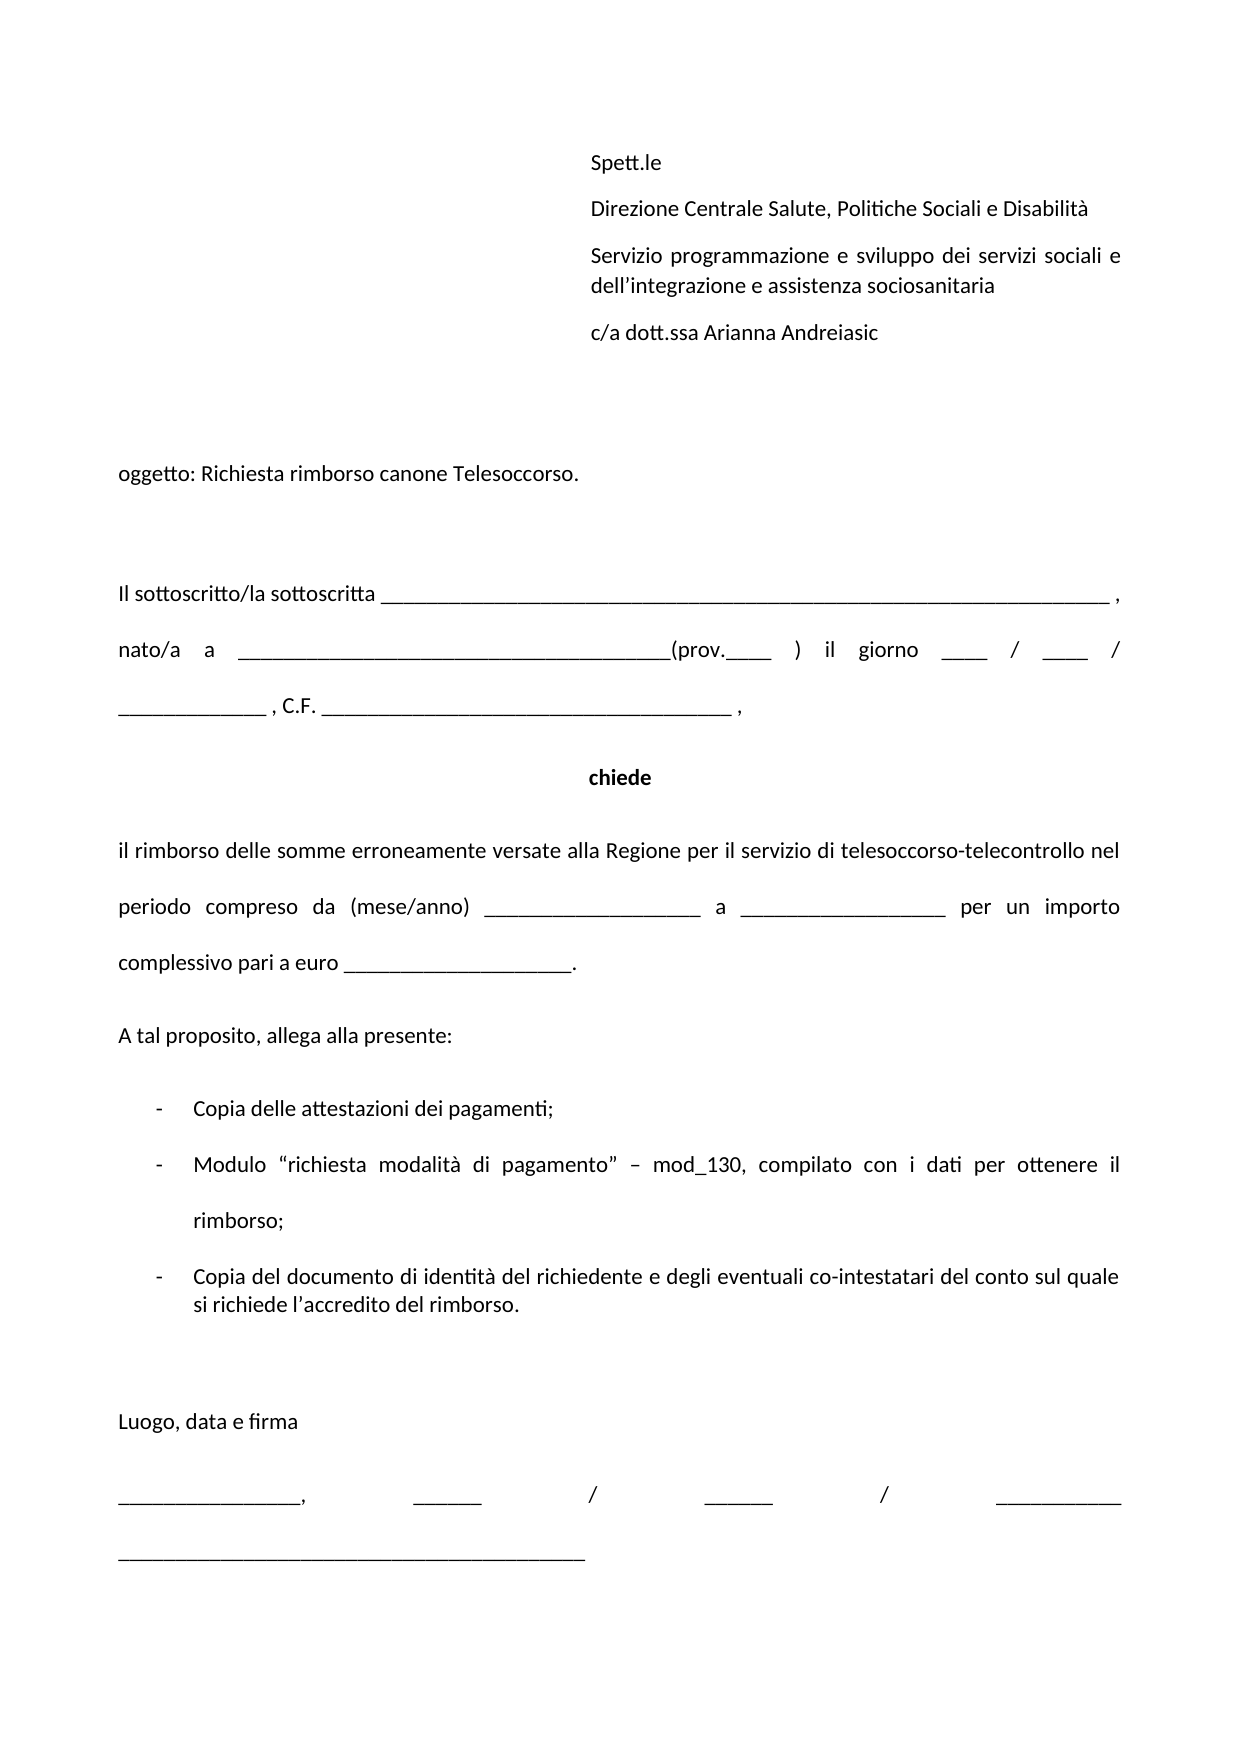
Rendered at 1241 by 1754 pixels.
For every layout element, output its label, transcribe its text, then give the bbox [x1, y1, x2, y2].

text Il sottoscritto/la sottoscritta ________________________________________________________________ , nato/a a ______________________________________(prov.____ ) il giorno ____ / ____ / _____________ , C.F. ____________________________________ , [118, 579, 1122, 719]
text Direzione Centrale Salute, Politiche Sociali e Disabilità [591, 194, 1122, 222]
text ________________, ______ / ______ / ___________ _________________________________________ [118, 1480, 1122, 1564]
text c/a dott.ssa Arianna Andreiasic [591, 318, 1122, 346]
list Copia del documento di identità del richiedente e degli eventuali co-intestatari del conto sul quale si richiede l’accredito del rimborso. [156, 1262, 1122, 1318]
text oggetto: Richiesta rimborso canone Telesoccorso. [118, 459, 1122, 487]
list Copia delle attestazioni dei pagamenti; [156, 1094, 1122, 1122]
list Modulo “richiesta modalità di pagamento” – mod_130, compilato con i dati per ottenere il rimborso; [156, 1150, 1122, 1234]
text chiede [118, 763, 1122, 791]
text Luogo, data e firma [118, 1407, 1122, 1435]
text Spett.le [591, 148, 1122, 176]
text il rimborso delle somme erroneamente versate alla Regione per il servizio di telesoccorso-telecontrollo nel periodo compreso da (mese/anno) ___________________ a __________________ per un importo complessivo pari a euro ____________________. [118, 836, 1122, 976]
text Servizio programmazione e sviluppo dei servizi sociali e dell’integrazione e assistenza sociosanitaria [591, 241, 1122, 299]
text A tal proposito, allega alla presente: [118, 1021, 1122, 1049]
